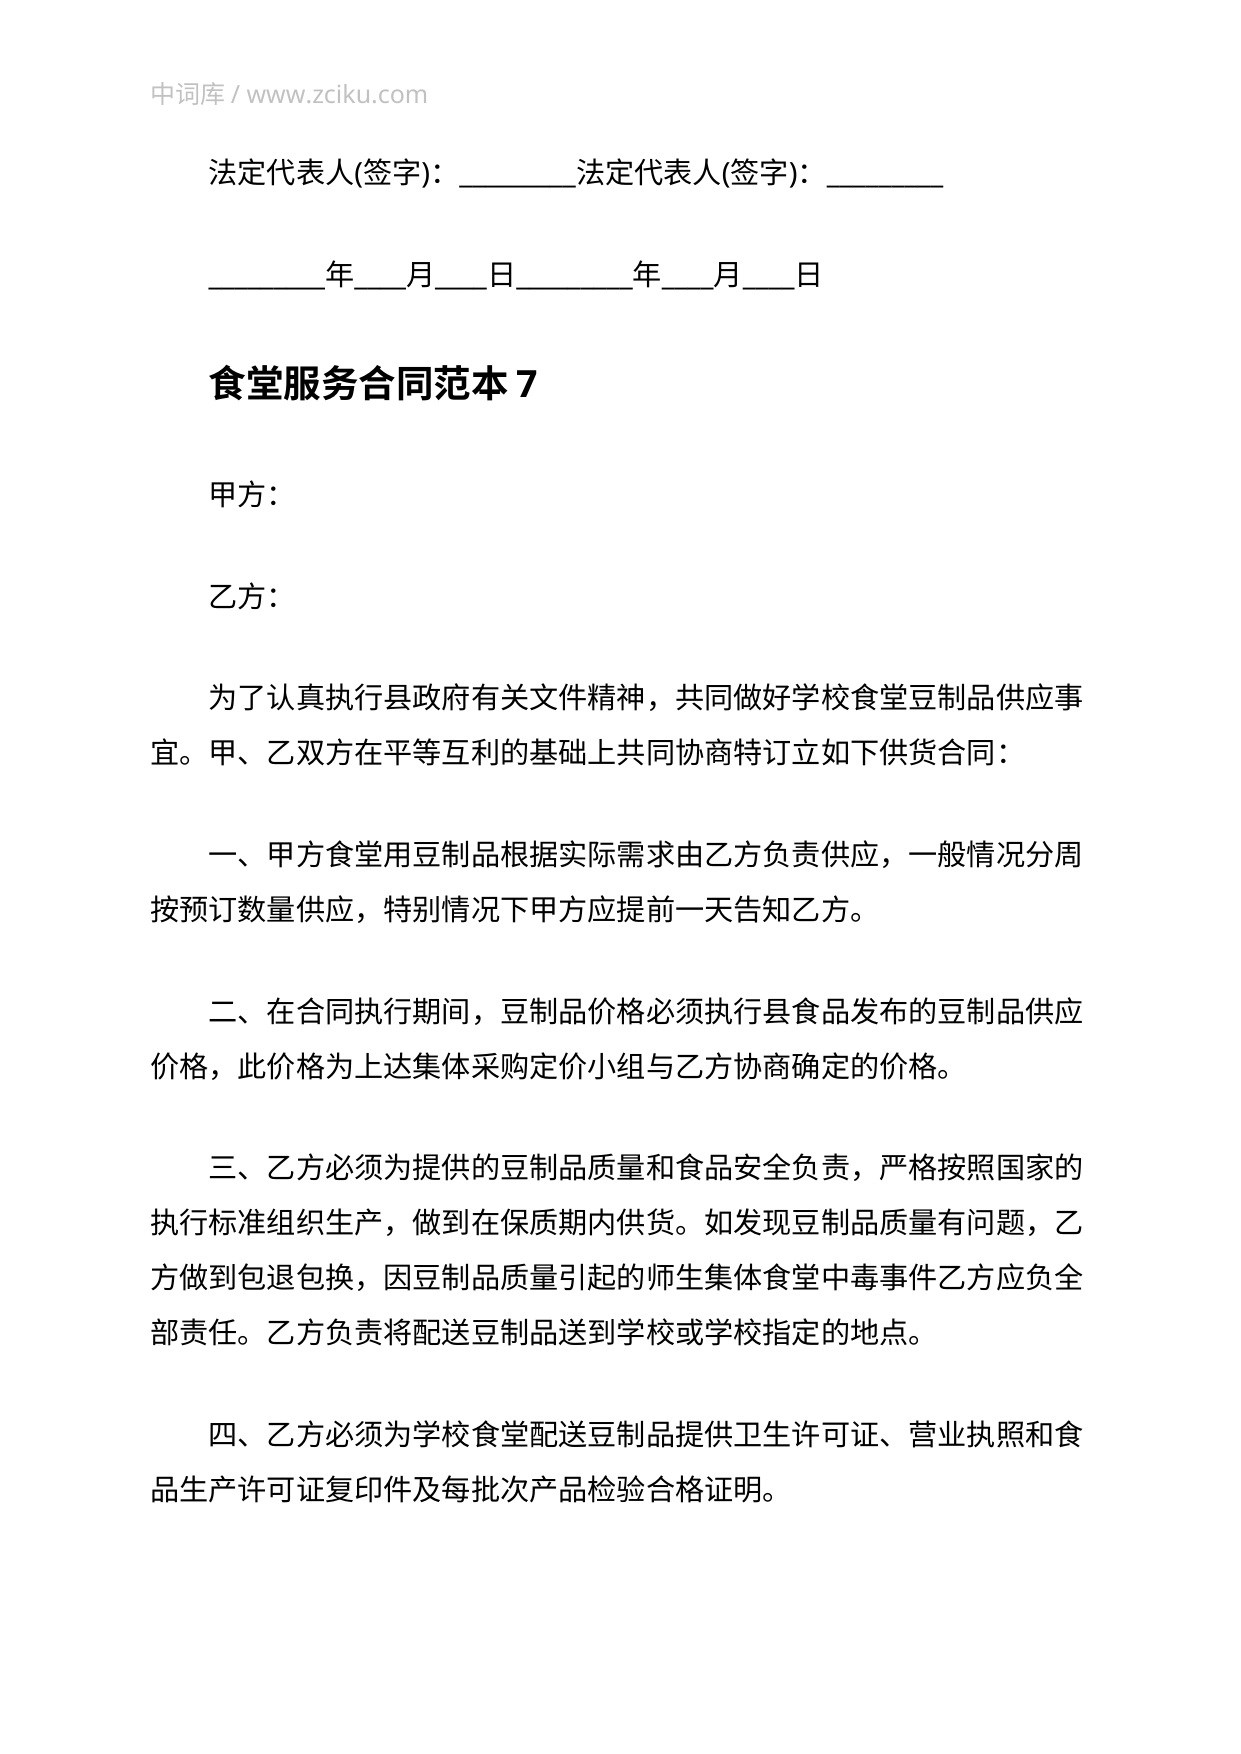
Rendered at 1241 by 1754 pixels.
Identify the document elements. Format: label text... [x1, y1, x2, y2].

text 法定代表人(签字)：_________法定代表人(签字)：_________ [150, 150, 1090, 192]
text 一、甲方食堂用豆制品根据实际需求由乙方负责供应，一般情况分周按预订数量供应，特别情况下甲方应提前一天告知乙方。 [150, 832, 1090, 929]
text 为了认真执行县政府有关文件精神，共同做好学校食堂豆制品供应事宜。甲、乙双方在平等互利的基础上共同协商特订立如下供货合同： [150, 675, 1090, 772]
text 三、乙方必须为提供的豆制品质量和食品安全负责，严格按照国家的执行标准组织生产，做到在保质期内供货。如发现豆制品质量有问题，乙方做到包退包换，因豆制品质量引起的师生集体食堂中毒事件乙方应负全部责任。乙方负责将配送豆制品送到学校或学校指定的地点。 [150, 1145, 1090, 1352]
text 乙方： [150, 573, 1090, 616]
text _________年____月____日_________年____月____日 [150, 252, 1090, 294]
text 二、在合同执行期间，豆制品价格必须执行县食品发布的豆制品供应价格，此价格为上达集体采购定价小组与乙方协商确定的价格。 [150, 988, 1090, 1086]
text 食堂服务合同范本7 [150, 354, 1090, 408]
text 甲方： [150, 472, 1090, 514]
text 四、乙方必须为学校食堂配送豆制品提供卫生许可证、营业执照和食品生产许可证复印件及每批次产品检验合格证明。 [150, 1412, 1090, 1509]
